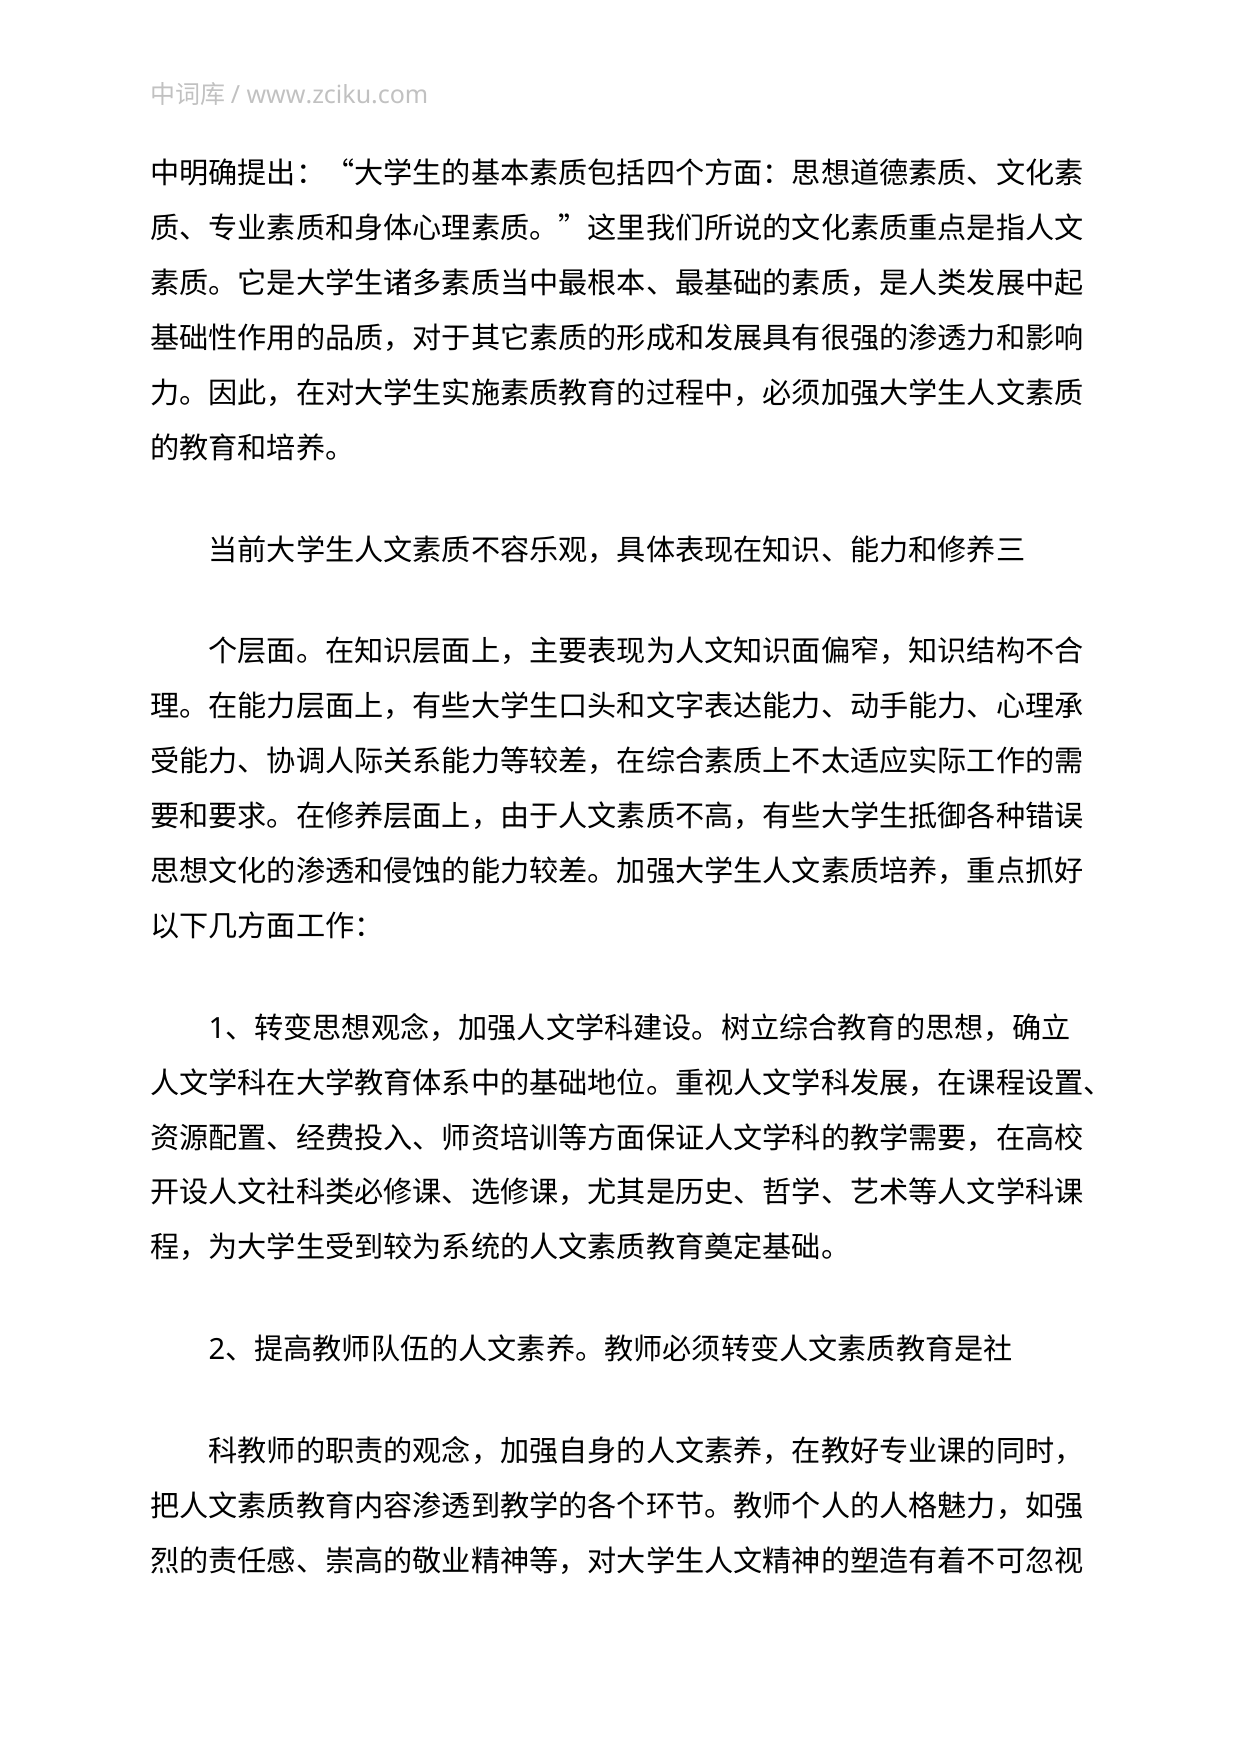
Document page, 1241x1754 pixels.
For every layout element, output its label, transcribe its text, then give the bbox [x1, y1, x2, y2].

text 个层面。在知识层面上，主要表现为人文知识面偏窄，知识结构不合理。在能力层面上，有些大学生口头和文字表达能力、动手能力、心理承受能力、协调人际关系能力等较差，在综合素质上不太适应实际工作的需要和要求。在修养层面上，由于人文素质不高，有些大学生抵御各种错误思想文化的渗透和侵蚀的能力较差。加强大学生人文素质培养，重点抓好以下几方面工作： [150, 628, 1090, 945]
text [150, 1428, 1090, 1580]
text 1、转变思想观念，加强人文学科建设。树立综合教育的思想，确立人文学科在大学教育体系中的基础地位。重视人文学科发展，在课程设置、资源配置、经费投入、师资培训等方面保证人文学科的教学需要，在高校开设人文社科类必修课、选修课，尤其是历史、哲学、艺术等人文学科课程，为大学生受到较为系统的人文素质教育奠定基础。 [150, 1004, 1090, 1266]
text 当前大学生人文素质不容乐观，具体表现在知识、能力和修养三 [150, 526, 1090, 568]
text 2、提高教师队伍的人文素养。教师必须转变人文素质教育是社 [150, 1326, 1090, 1368]
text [150, 150, 1090, 467]
